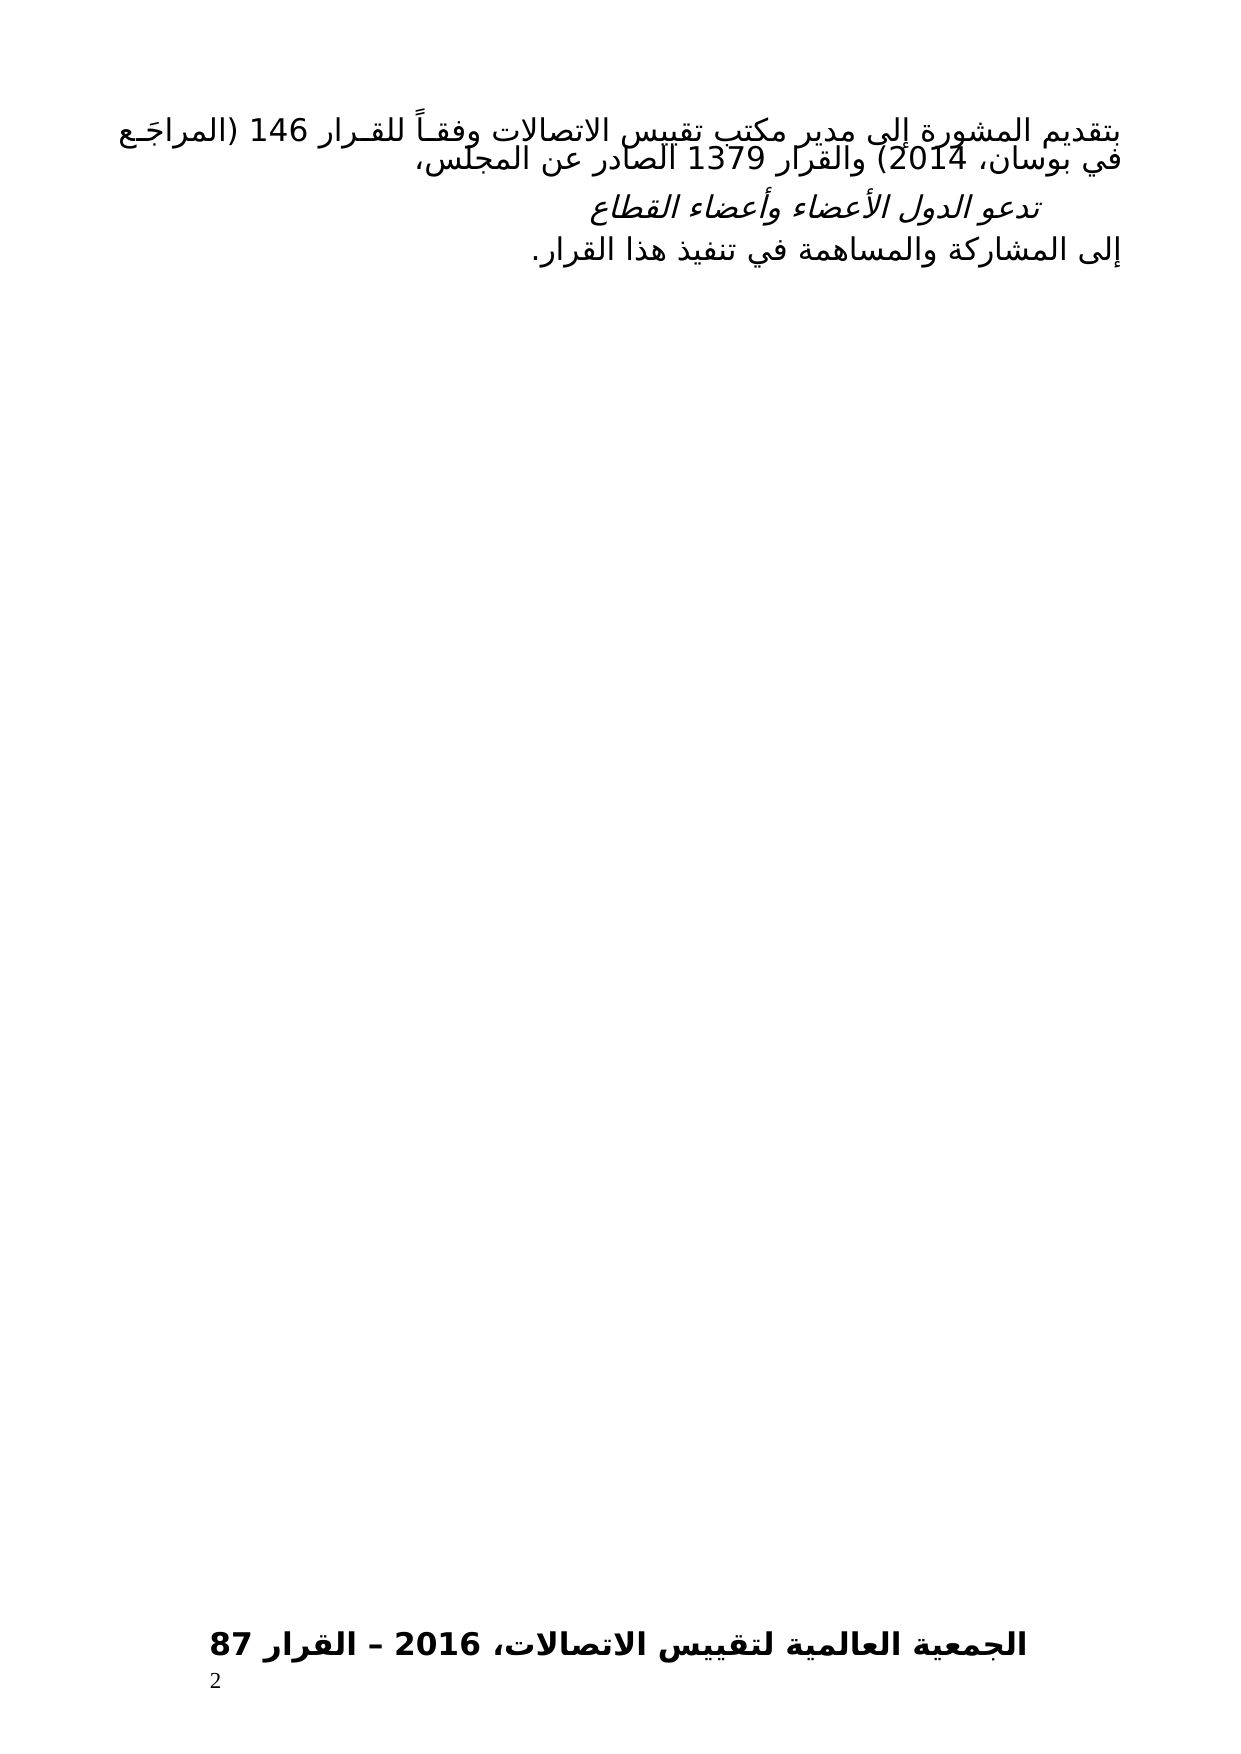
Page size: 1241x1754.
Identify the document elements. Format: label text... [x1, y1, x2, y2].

text بتقديم المشورة إلى مدير مكتب تقييس الاتصالات وفقاً للقرار 146 (المراجَع في بوسان، 2014) والقرار 1379 الصادر عن المجلس، [118, 118, 1122, 176]
text إلى المشاركة والمساهمة في تنفيذ هذا القرار. [572, 237, 1122, 266]
text إلى المشاركة والمساهمة في تنفيذ هذا القرار. [118, 237, 601, 266]
text تدعو الدول الأعضاء وأعضاء القطاع [201, 195, 1039, 224]
